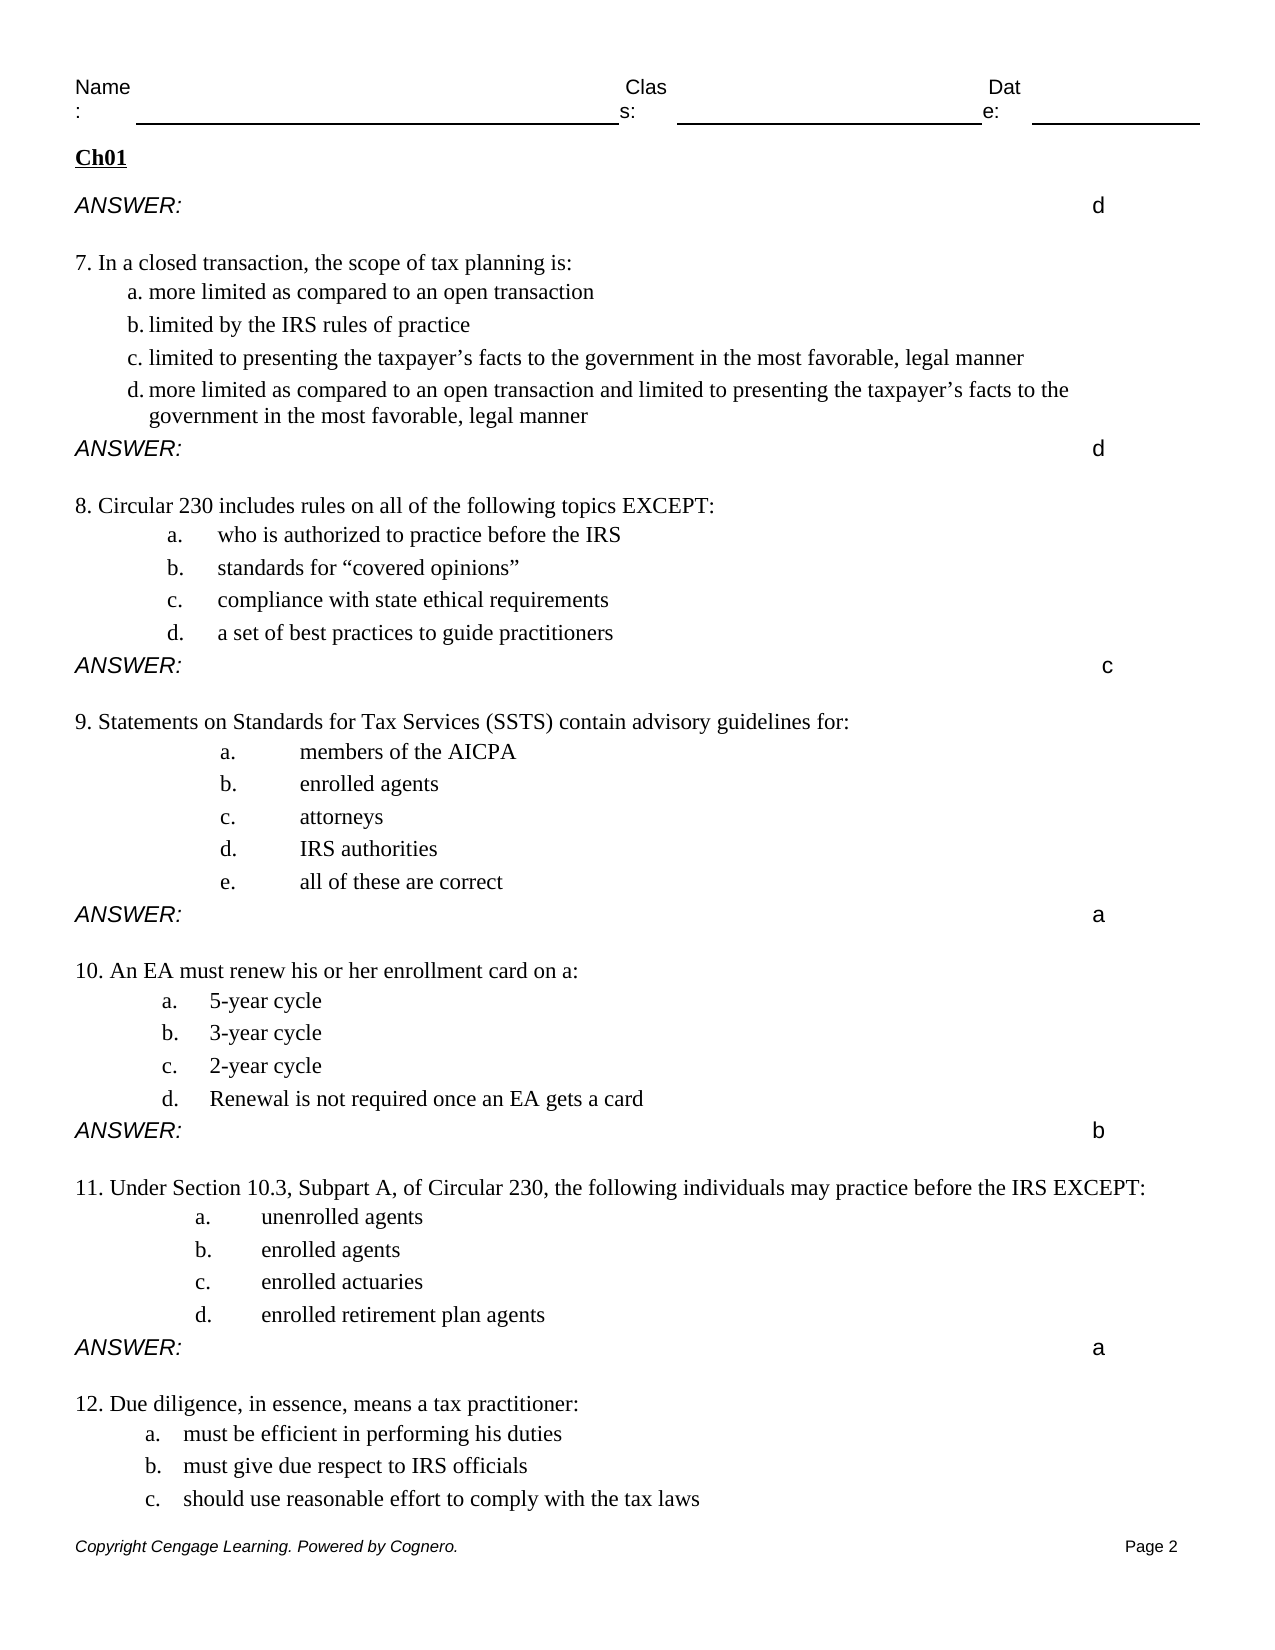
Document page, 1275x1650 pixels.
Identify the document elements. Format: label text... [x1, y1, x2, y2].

table_header 8. Circular 230 includes rules on all of the following topics EXCEPT: [75, 492, 1200, 681]
table_header 11. Under Section 10.3, Subpart A, of Circular 230, the following individuals may practice before the IRS EXCEPT: [75, 1174, 1200, 1363]
table_header 9. Statements on Standards for Tax Services (SSTS) contain advisory guidelines for: [75, 708, 1200, 930]
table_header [75, 189, 1200, 222]
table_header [75, 1390, 1200, 1514]
table_header 7. In a closed transaction, the scope of tax planning is: [75, 249, 1200, 465]
table_header 10. An EA must renew his or her enrollment card on a: [75, 957, 1200, 1147]
